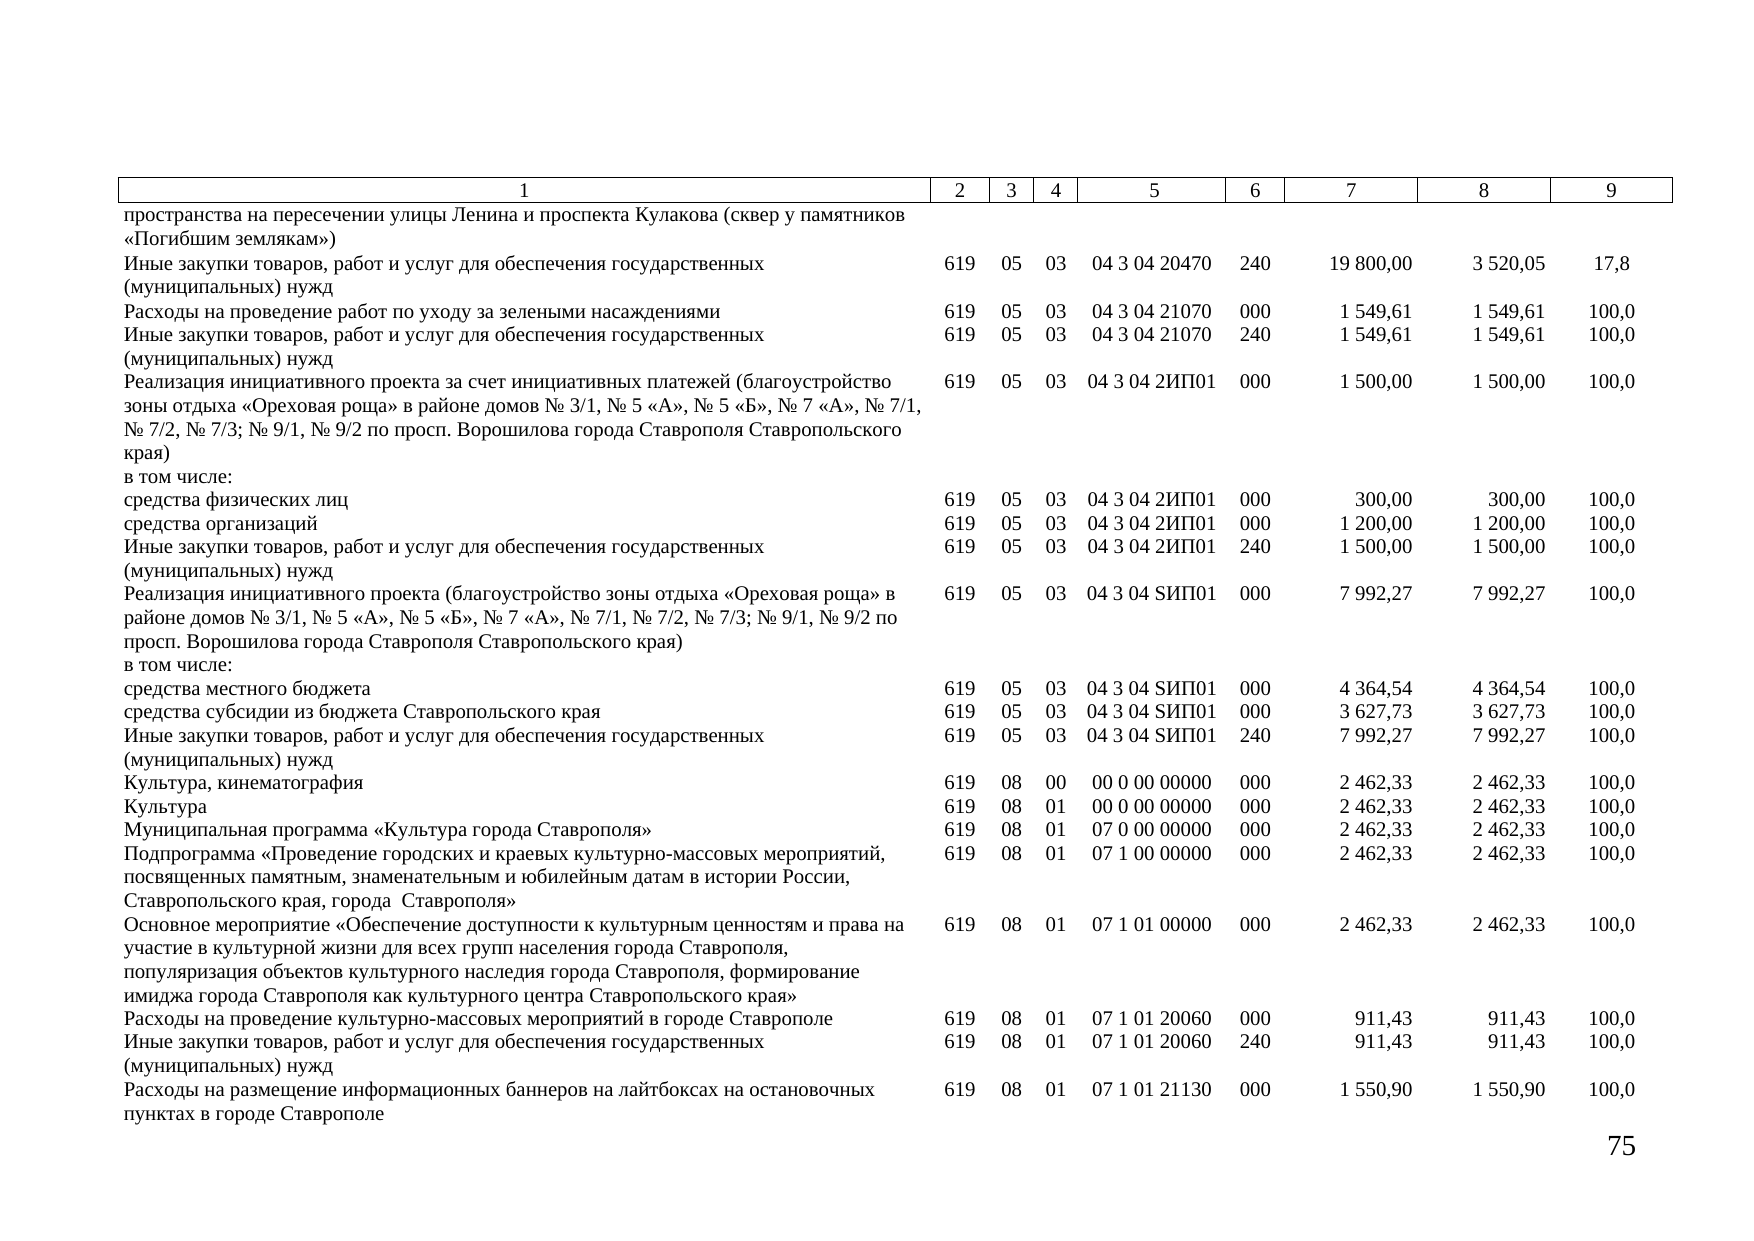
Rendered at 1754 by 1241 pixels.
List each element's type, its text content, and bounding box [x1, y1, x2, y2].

table_header 3 [990, 178, 1033, 202]
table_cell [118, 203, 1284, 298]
table_header 1 [119, 178, 930, 202]
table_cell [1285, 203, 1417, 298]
table_header 6 [1226, 178, 1284, 202]
table_header 5 [1078, 178, 1225, 202]
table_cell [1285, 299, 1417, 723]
table_header 4 [1034, 178, 1077, 202]
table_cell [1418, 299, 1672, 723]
table_header 7 [1285, 178, 1417, 202]
table_header 8 [1418, 178, 1550, 202]
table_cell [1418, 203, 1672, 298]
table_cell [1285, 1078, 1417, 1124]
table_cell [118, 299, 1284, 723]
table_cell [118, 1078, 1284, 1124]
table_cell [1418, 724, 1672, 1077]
table_header 2 [931, 178, 989, 202]
table_header 9 [1551, 178, 1672, 202]
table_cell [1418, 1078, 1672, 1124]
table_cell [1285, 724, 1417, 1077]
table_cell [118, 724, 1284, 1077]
